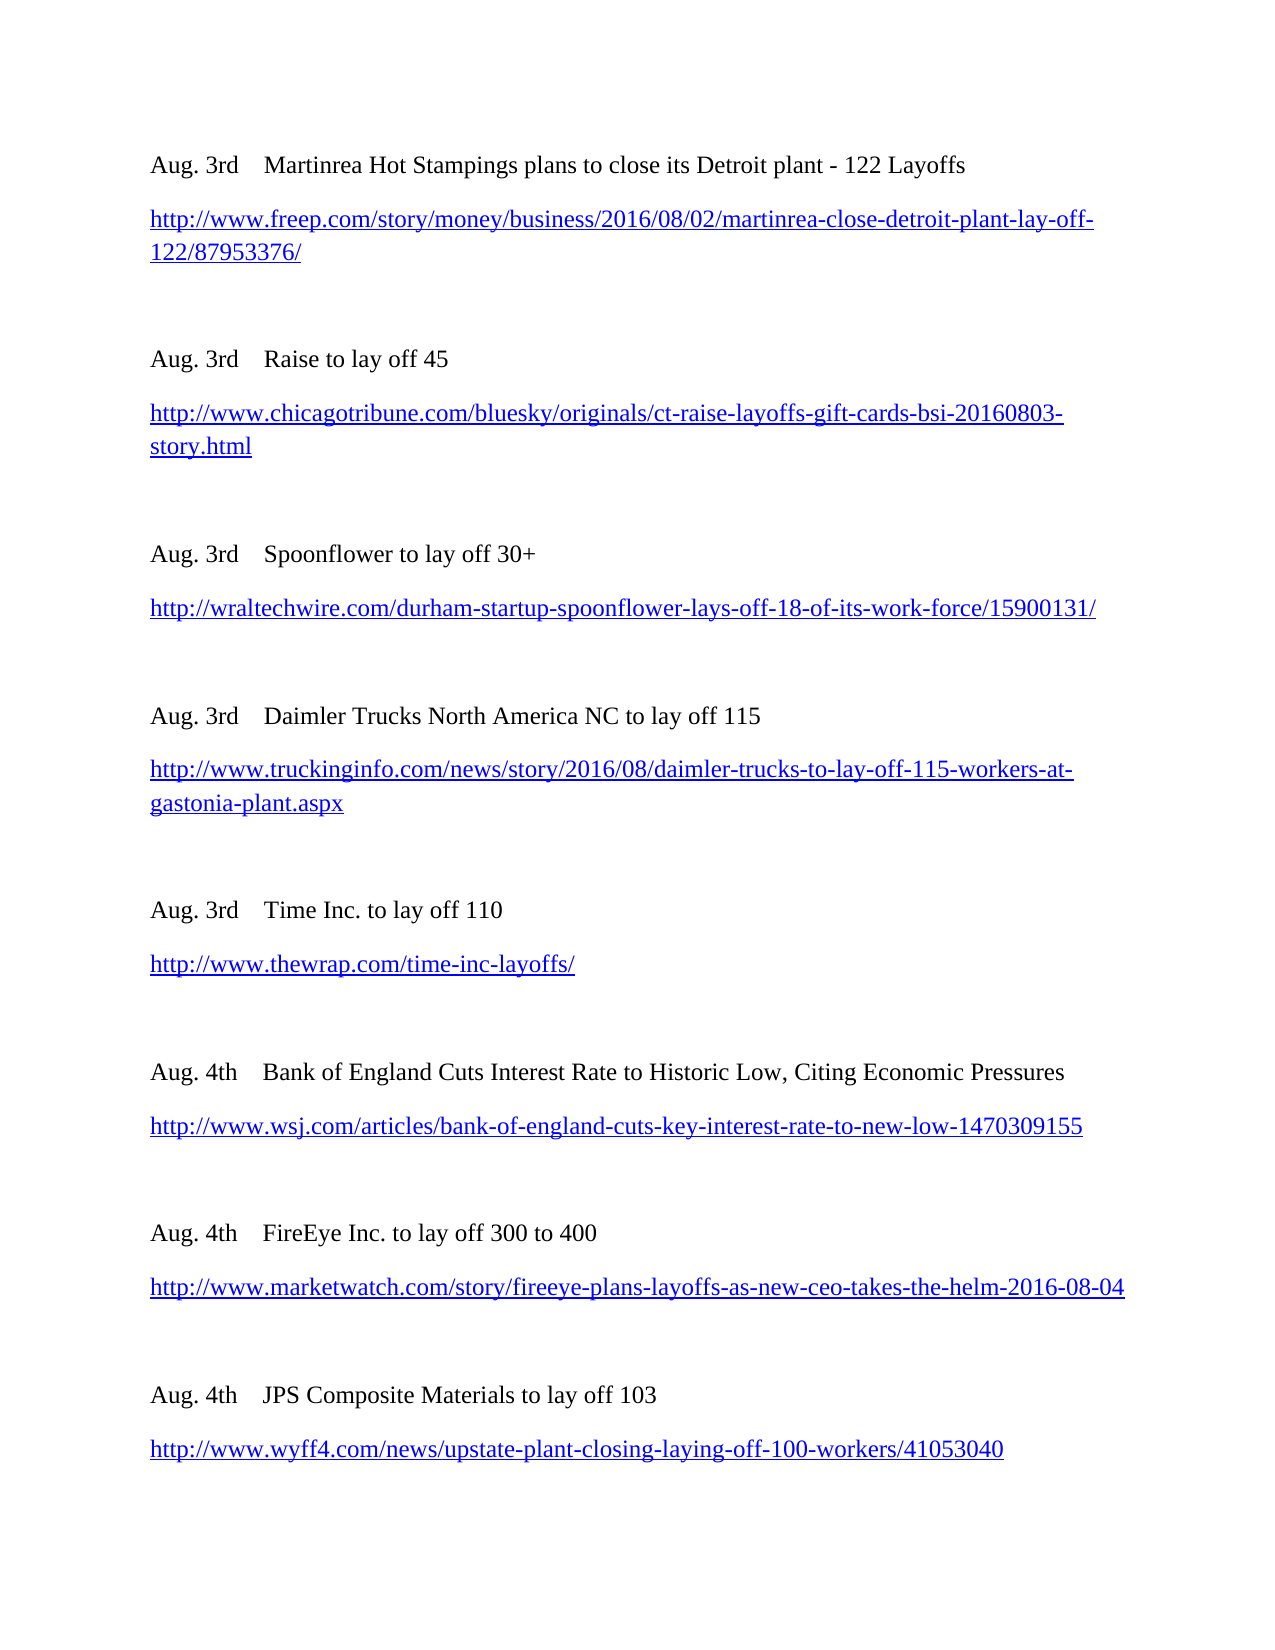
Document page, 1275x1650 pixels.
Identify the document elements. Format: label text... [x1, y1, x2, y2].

text Aug. 4th JPS Composite Materials to lay off 103 [150, 1380, 1125, 1409]
text http://www.wsj.com/articles/bank-of-england-cuts-key-interest-rate-to-new-low-1470309155 [150, 1111, 1125, 1139]
text Aug. 4th FireEye Inc. to lay off 300 to 400 [150, 1218, 1125, 1247]
text http://www.truckinginfo.com/news/story/2016/08/daimler-trucks-to-lay-off-115-workers-at-gastonia-plant.aspx [150, 754, 1125, 816]
text Aug. 4th Bank of England Cuts Interest Rate to Historic Low, Citing Economic Pressures [150, 1057, 1125, 1086]
text Aug. 3rd Martinrea Hot Stampings plans to close its Detroit plant - 122 Layoffs [150, 150, 1125, 179]
text http://www.freep.com/story/money/business/2016/08/02/martinrea-close-detroit-plant-lay-off-122/87953376/ [150, 204, 1125, 266]
text Aug. 3rd Spoonflower to lay off 30+ [150, 539, 1125, 568]
text http://www.thewrap.com/time-inc-layoffs/ [150, 949, 1125, 978]
text Aug. 3rd Daimler Trucks North America NC to lay off 115 [150, 701, 1125, 729]
text Aug. 3rd Raise to lay off 45 [150, 344, 1125, 373]
text Aug. 3rd Time Inc. to lay off 110 [150, 895, 1125, 924]
text http://www.wyff4.com/news/upstate-plant-closing-laying-off-100-workers/41053040 [150, 1434, 1125, 1463]
text http://www.marketwatch.com/story/fireeye-plans-layoffs-as-new-ceo-takes-the-helm-2016-08-04 [150, 1272, 1125, 1297]
text http://wraltechwire.com/durham-startup-spoonflower-lays-off-18-of-its-work-force/15900131/ [150, 593, 1125, 622]
text http://www.chicagotribune.com/bluesky/originals/ct-raise-layoffs-gift-cards-bsi-20160803-story.html [150, 398, 1125, 460]
